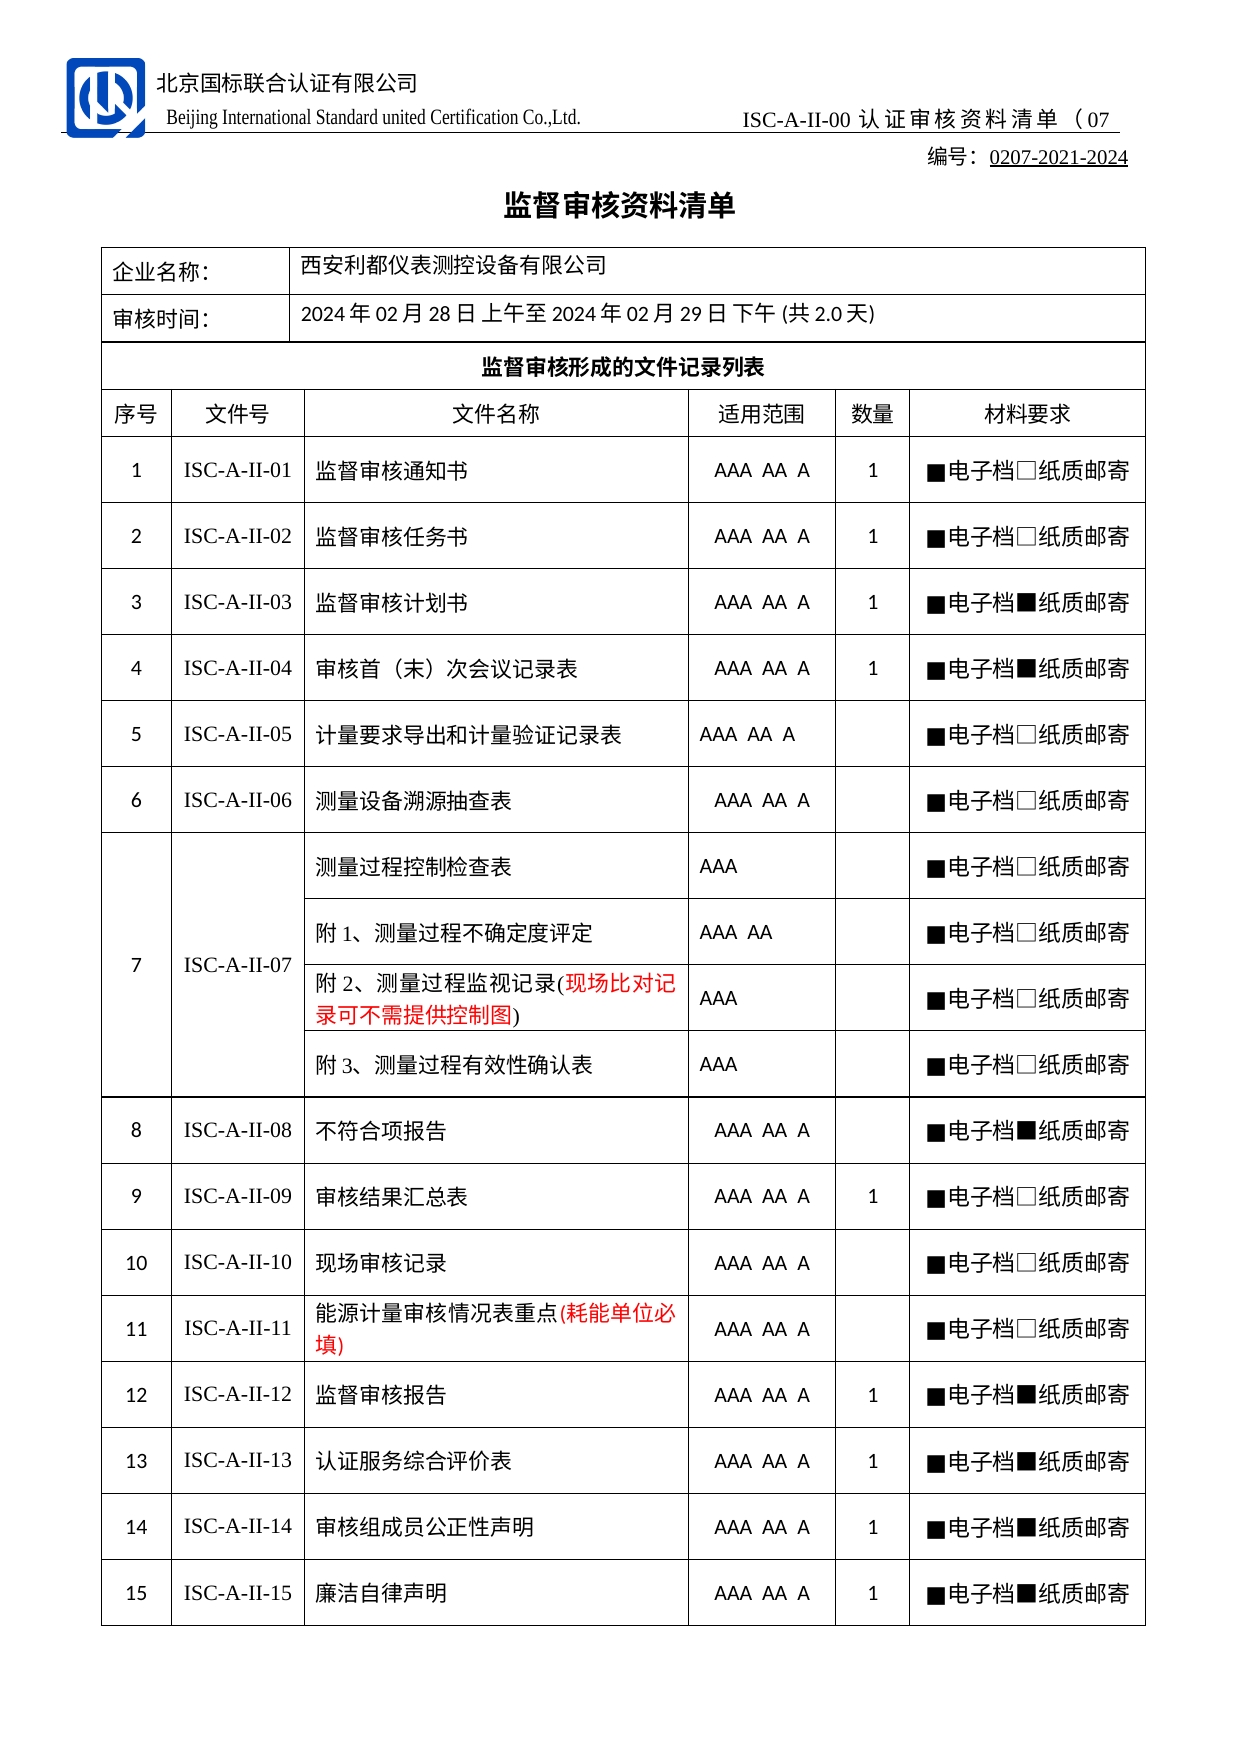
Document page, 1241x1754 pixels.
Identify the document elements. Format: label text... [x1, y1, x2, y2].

table_cell AAA AA A [689, 635, 835, 700]
table_cell ISC-A-II-04 [172, 635, 304, 700]
table_cell ■电子档□纸质邮寄 [910, 767, 1145, 832]
table_cell 监督审核报告 [305, 1362, 688, 1427]
text 监督审核资料清单 [112, 171, 1128, 236]
table_cell AAA AA A [689, 767, 835, 832]
table_cell 13 [102, 1428, 171, 1493]
table_cell AAA AA A [689, 1098, 835, 1162]
table_cell AAA AA A [689, 1164, 835, 1228]
table_cell 附2、测量过程监视记录(现场比对记录可不需提供控制图) [305, 965, 688, 1030]
table_cell AAA AA A [689, 1230, 835, 1294]
table_cell ISC-A-II-12 [172, 1362, 304, 1427]
table_cell 7 [102, 833, 171, 1096]
table_header 西安利都仪表测控设备有限公司 [290, 248, 1145, 294]
table_cell 1 [836, 437, 909, 502]
table_cell 计量要求导出和计量验证记录表 [305, 701, 688, 766]
table_cell ■电子档□纸质邮寄 [910, 1031, 1145, 1096]
table_cell 审核时间： [102, 295, 289, 341]
table_cell AAA AA A [689, 569, 835, 634]
table_cell 监督审核任务书 [305, 503, 688, 568]
table_cell 审核组成员公正性声明 [305, 1494, 688, 1559]
table_cell 文件号 [172, 390, 304, 436]
table_cell 序号 [102, 390, 171, 436]
table_cell ISC-A-II-07 [172, 833, 304, 1096]
table_cell ■电子档□纸质邮寄 [910, 701, 1145, 766]
table_cell ■电子档□纸质邮寄 [910, 1230, 1145, 1294]
table_cell [836, 1031, 909, 1096]
table_cell 适用范围 [689, 390, 835, 436]
table_cell [836, 1230, 909, 1294]
table_cell AAA AA A [689, 1296, 835, 1361]
table_cell 不符合项报告 [305, 1098, 688, 1162]
table_cell ISC-A-II-06 [172, 767, 304, 832]
table_cell ■电子档□纸质邮寄 [910, 1164, 1145, 1228]
table_cell 文件名称 [305, 390, 688, 436]
table_header 企业名称： [102, 248, 289, 294]
table_cell ■电子档■纸质邮寄 [910, 1428, 1145, 1493]
table_cell ■电子档■纸质邮寄 [910, 1494, 1145, 1559]
table_cell 测量过程控制检查表 [305, 833, 688, 898]
table_cell AAA AA A [689, 437, 835, 502]
table_cell 认证服务综合评价表 [305, 1428, 688, 1493]
table_cell [836, 1296, 909, 1361]
table_cell 附3、测量过程有效性确认表 [305, 1031, 688, 1096]
table_cell [836, 965, 909, 1030]
table_cell [836, 899, 909, 964]
table_cell AAA AA A [689, 1560, 835, 1625]
table_cell 4 [102, 635, 171, 700]
table_cell ■电子档□纸质邮寄 [910, 437, 1145, 502]
table_cell ISC-A-II-09 [172, 1164, 304, 1228]
table_cell 数量 [836, 390, 909, 436]
table_cell ■电子档□纸质邮寄 [910, 833, 1145, 898]
table_cell AAA AA A [689, 1362, 835, 1427]
table_cell 6 [102, 767, 171, 832]
table_cell ISC-A-II-08 [172, 1098, 304, 1162]
table_cell ISC-A-II-10 [172, 1230, 304, 1294]
table_cell 5 [102, 701, 171, 766]
table_cell ISC-A-II-14 [172, 1494, 304, 1559]
table_cell ■电子档■纸质邮寄 [910, 569, 1145, 634]
table_cell 附1、测量过程不确定度评定 [305, 899, 688, 964]
table_cell 1 [836, 1560, 909, 1625]
table_cell ISC-A-II-02 [172, 503, 304, 568]
table_cell ■电子档□纸质邮寄 [910, 503, 1145, 568]
table_cell 2 [102, 503, 171, 568]
table_cell 14 [102, 1494, 171, 1559]
table_cell ■电子档■纸质邮寄 [910, 635, 1145, 700]
text 编号：0207-2021-2024 [112, 139, 1128, 171]
table_cell 监督审核计划书 [305, 569, 688, 634]
table_cell [836, 701, 909, 766]
table_cell 廉洁自律声明 [305, 1560, 688, 1625]
table_cell [836, 1098, 909, 1162]
table_cell 测量设备溯源抽查表 [305, 767, 688, 832]
table_cell [836, 767, 909, 832]
table_cell ■电子档□纸质邮寄 [910, 1296, 1145, 1361]
table_cell ISC-A-II-11 [172, 1296, 304, 1361]
table_cell 审核结果汇总表 [305, 1164, 688, 1228]
table_cell ■电子档□纸质邮寄 [910, 899, 1145, 964]
table_cell AAA AA A [689, 1428, 835, 1493]
table_cell 1 [102, 437, 171, 502]
table_cell AAA AA A [689, 701, 835, 766]
table_cell ■电子档■纸质邮寄 [910, 1560, 1145, 1625]
table_cell 1 [836, 1428, 909, 1493]
table_cell AAA AA A [689, 1494, 835, 1559]
table_cell 2024年02月28日 上午至2024年02月29日 下午 (共2.0天) [290, 295, 1145, 341]
table_cell 审核首（末）次会议记录表 [305, 635, 688, 700]
table_cell 1 [836, 503, 909, 568]
table_cell AAA AA [689, 899, 835, 964]
table_cell ISC-A-II-01 [172, 437, 304, 502]
table_cell ■电子档■纸质邮寄 [910, 1098, 1145, 1162]
table_cell 15 [102, 1560, 171, 1625]
picture [66, 58, 145, 138]
table_cell 12 [102, 1362, 171, 1427]
table_cell 1 [836, 1494, 909, 1559]
table_cell 3 [102, 569, 171, 634]
table_cell 1 [836, 1362, 909, 1427]
table_cell AAA [689, 1031, 835, 1096]
table_cell 监督审核形成的文件记录列表 [102, 343, 1145, 389]
table_cell 9 [102, 1164, 171, 1228]
table_cell 能源计量审核情况表重点(耗能单位必填) [305, 1296, 688, 1361]
table_cell ISC-A-II-05 [172, 701, 304, 766]
table_cell 材料要求 [910, 390, 1145, 436]
table_cell ISC-A-II-03 [172, 569, 304, 634]
table_cell AAA [689, 833, 835, 898]
table_cell 10 [102, 1230, 171, 1294]
table_cell ■电子档□纸质邮寄 [910, 965, 1145, 1030]
table_cell 监督审核通知书 [305, 437, 688, 502]
table_cell ISC-A-II-13 [172, 1428, 304, 1493]
table_cell 11 [102, 1296, 171, 1361]
table_cell AAA AA A [689, 503, 835, 568]
table_cell ■电子档■纸质邮寄 [910, 1362, 1145, 1427]
table_cell AAA [689, 965, 835, 1030]
table_cell 8 [102, 1098, 171, 1162]
table_cell ISC-A-II-15 [172, 1560, 304, 1625]
table_cell 1 [836, 569, 909, 634]
table_cell 1 [836, 635, 909, 700]
table_cell [836, 833, 909, 898]
table_cell 现场审核记录 [305, 1230, 688, 1294]
table_cell 1 [836, 1164, 909, 1228]
